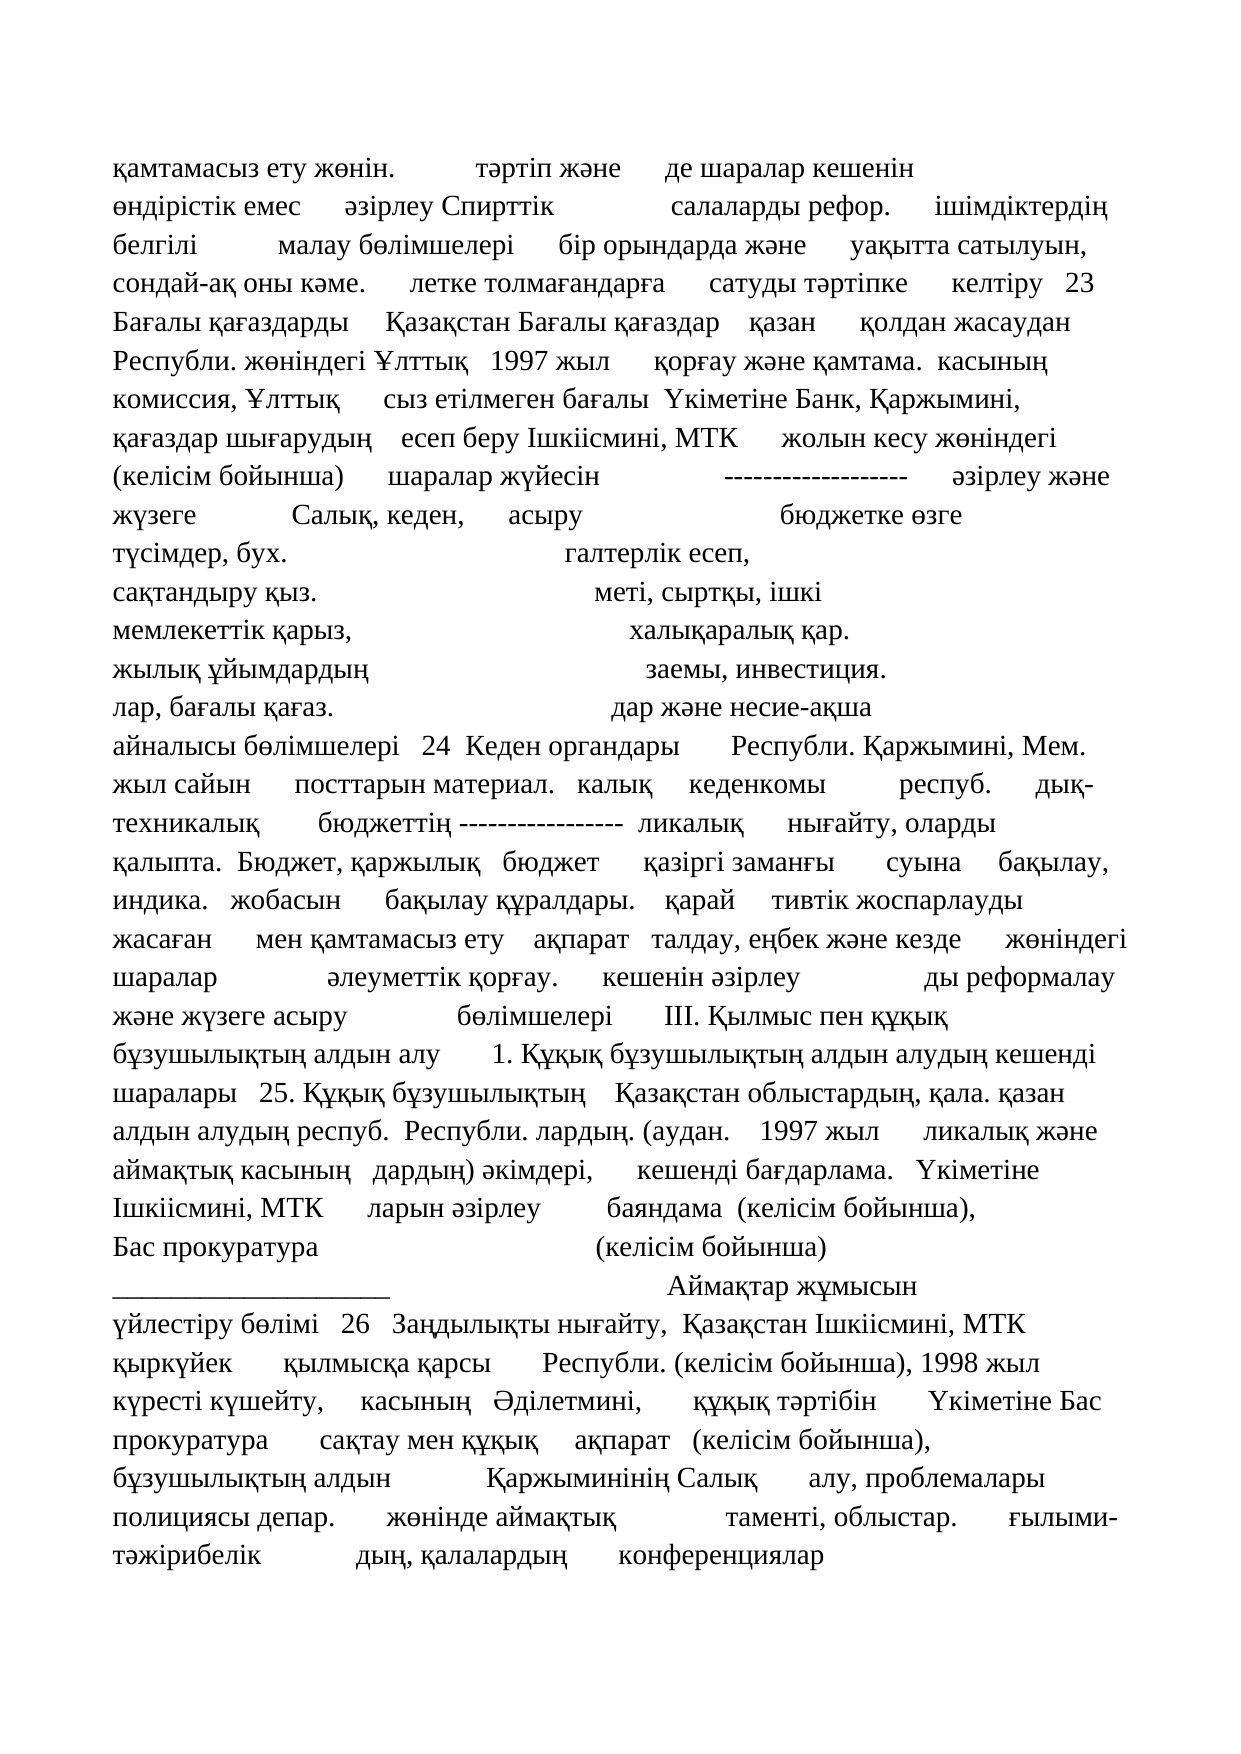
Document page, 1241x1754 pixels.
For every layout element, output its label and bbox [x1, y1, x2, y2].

text [112, 150, 1128, 1571]
